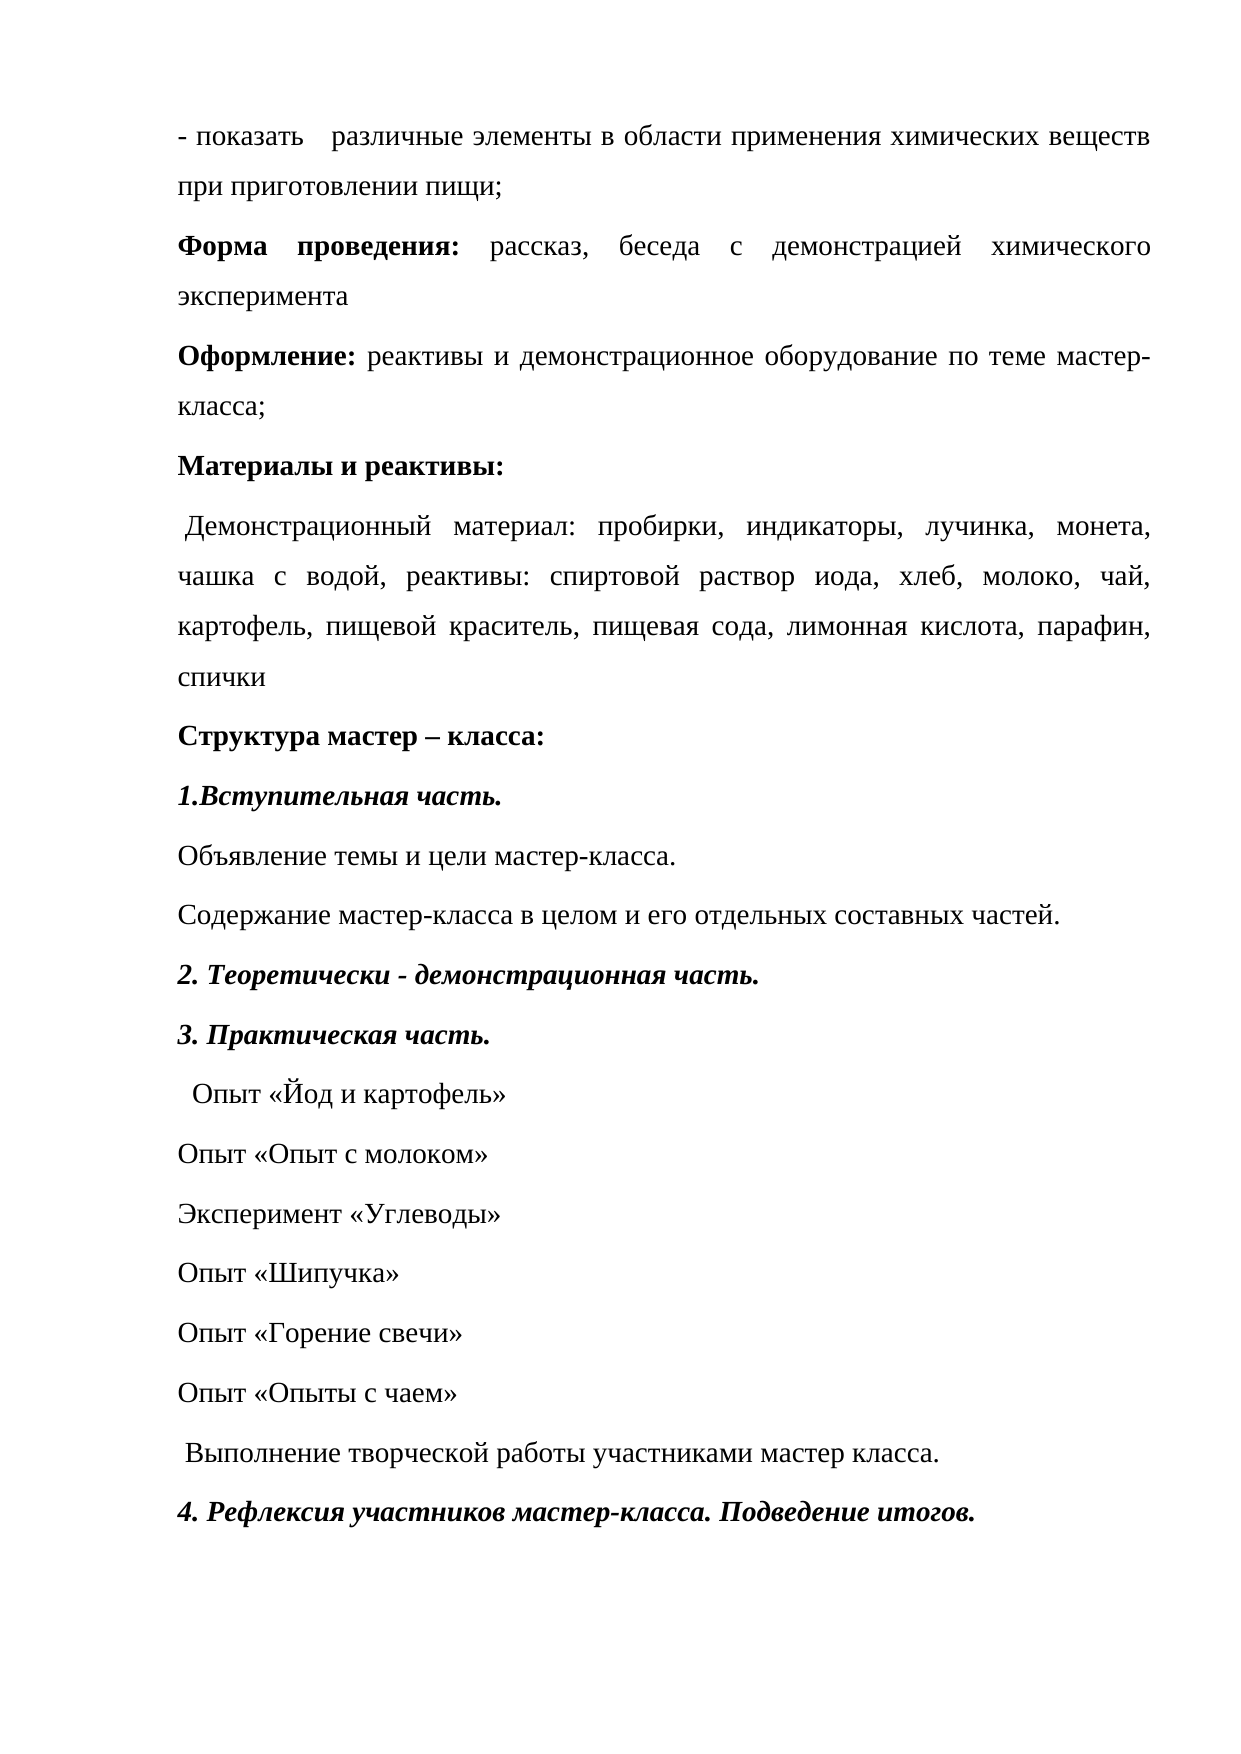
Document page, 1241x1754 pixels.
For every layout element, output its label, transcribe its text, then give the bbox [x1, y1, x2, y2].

text 3. Практическая часть. [177, 1017, 1152, 1050]
text Содержание мастер-класса в целом и его отдельных составных частей. [177, 897, 1152, 931]
text Выполнение творческой работы участниками мастер класса. [177, 1435, 1152, 1468]
text - показать различные элементы в области применения химических веществ при приготовлении пищи; [177, 118, 1152, 202]
text Структура мастер – класса: [177, 718, 1152, 752]
text Форма проведения: рассказ, беседа с демонстрацией химического эксперимента [177, 228, 1152, 312]
text Опыт «Опыты с чаем» [177, 1375, 1152, 1408]
text Эксперимент «Углеводы» [177, 1196, 1152, 1229]
text Материалы и реактивы: [177, 448, 1152, 482]
text 4. Рефлексия участников мастер-класса. Подведение итогов. [177, 1494, 1152, 1528]
text Опыт «Шипучка» [177, 1256, 1152, 1289]
text Демонстрационный материал: пробирки, индикаторы, лучинка, монета, чашка с водой, реактивы: спиртовой раствор иода, хлеб, молоко, чай, картофель, пищевой краситель, пищевая сода, лимонная кислота, парафин, спички [177, 508, 1152, 692]
text Оформление: реактивы и демонстрационное оборудование по теме мастер-класса; [177, 338, 1152, 422]
text Опыт «Горение свечи» [177, 1315, 1152, 1349]
text 1.Вступительная часть. [177, 778, 1152, 812]
text Опыт «Йод и картофель» [177, 1077, 1152, 1110]
text Объявление темы и цели мастер-класса. [177, 838, 1152, 871]
text Опыт «Опыт с молоком» [177, 1136, 1152, 1170]
text 2. Теоретически - демонстрационная часть. [177, 957, 1152, 991]
